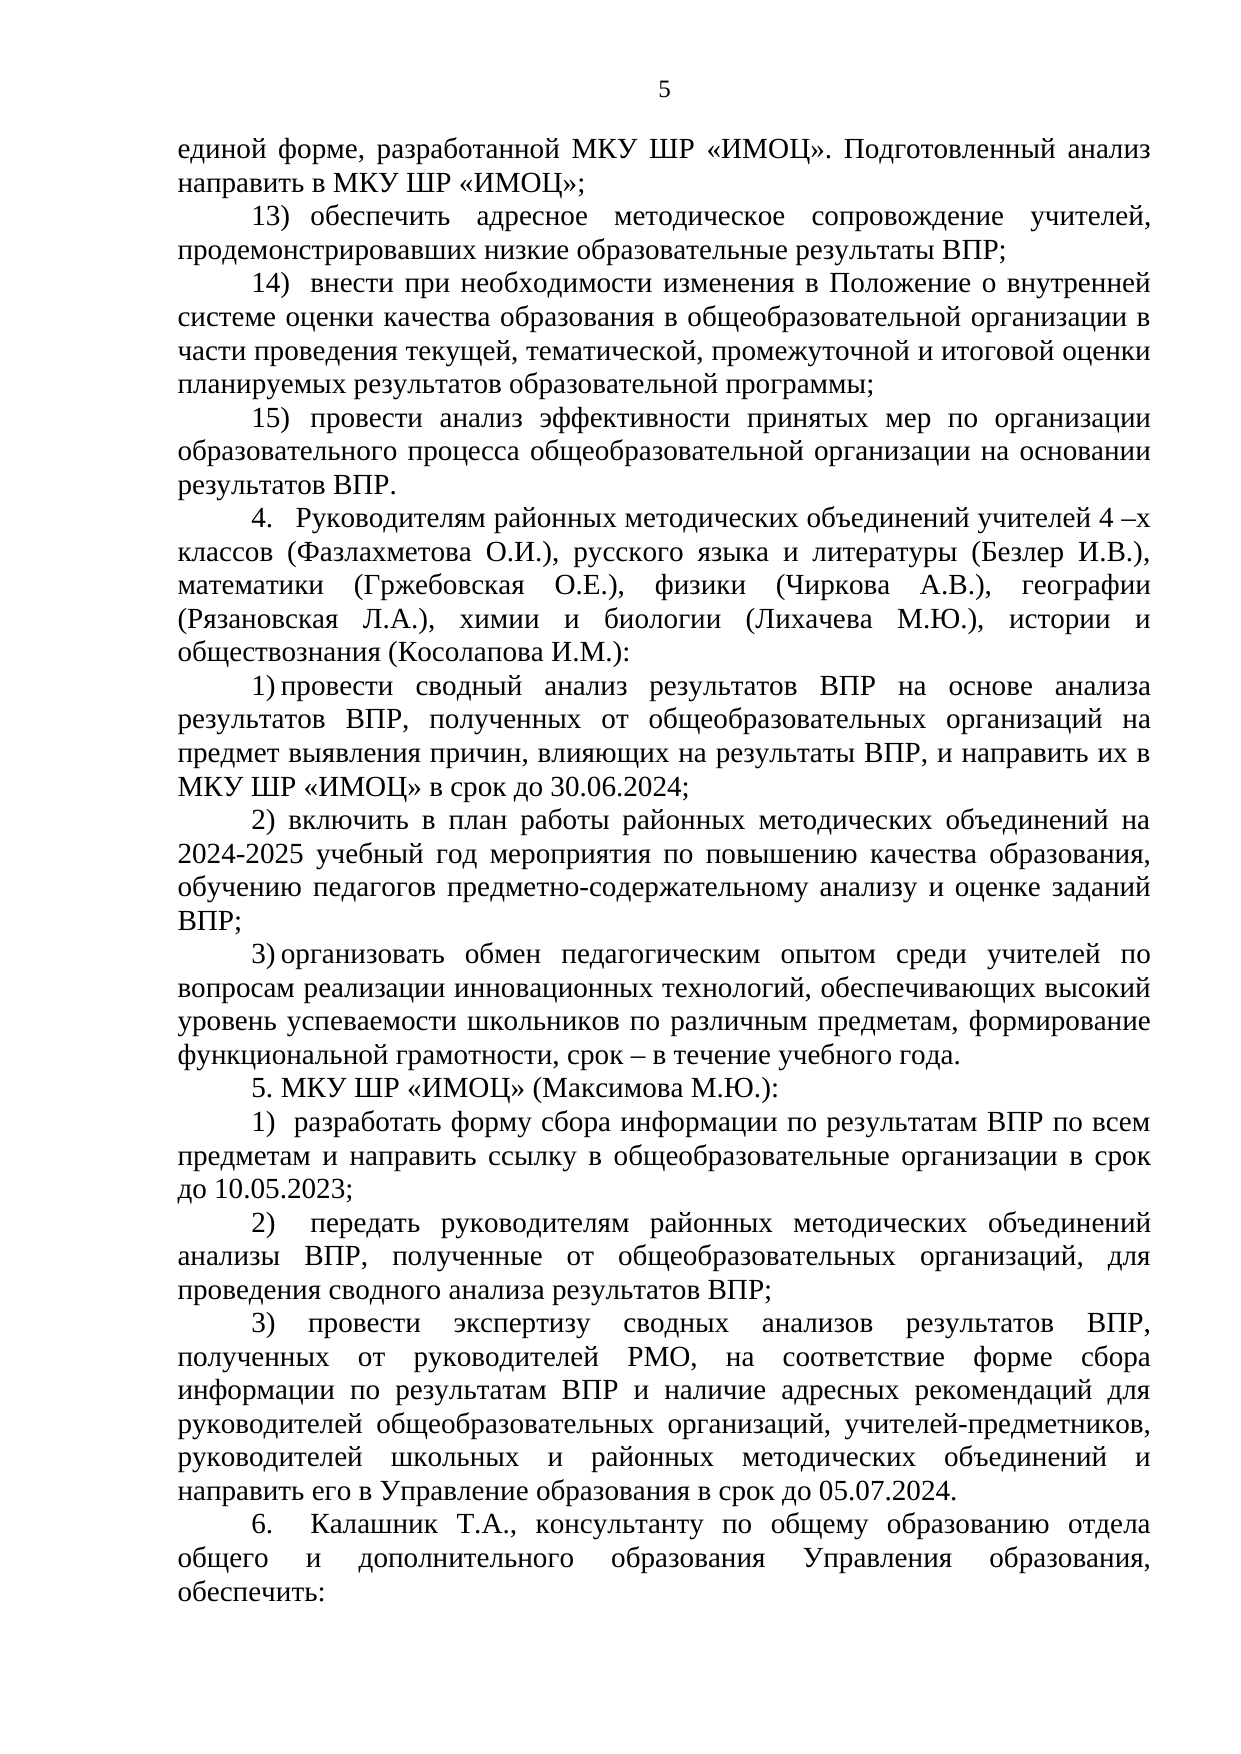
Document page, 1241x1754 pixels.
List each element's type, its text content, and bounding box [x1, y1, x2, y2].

text 2) передать руководителям районных методических объединений анализы ВПР, полученные от общеобразовательных организаций, для проведения сводного анализа результатов ВПР; [177, 1205, 1152, 1305]
list внести при необходимости изменения в Положение о внутренней системе оценки качества образования в общеобразовательной организации в части проведения текущей, тематической, промежуточной и итоговой оценки планируемых результатов образовательной программы; [177, 266, 1152, 400]
list провести анализ эффективности принятых мер по организации образовательного процесса общеобразовательной организации на основании результатов ВПР. [177, 400, 1152, 500]
text 1) разработать форму сбора информации по результатам ВПР по всем предметам и направить ссылку в общеобразовательные организации в срок до 10.05.2023; [177, 1104, 1152, 1205]
text 3) организовать обмен педагогическим опытом среди учителей по вопросам реализации инновационных технологий, обеспечивающих высокий уровень успеваемости школьников по различным предметам, формирование функциональной грамотности, срок – в течение учебного года. [177, 936, 1152, 1071]
list МКУ ШР «ИМОЦ» (Максимова М.Ю.): [177, 1071, 1152, 1104]
text 3) провести экспертизу сводных анализов результатов ВПР, полученных от руководителей РМО, на соответствие форме сбора информации по результатам ВПР и наличие адресных рекомендаций для руководителей общеобразовательных организаций, учителей-предметников, руководителей школьных и районных методических объединений и направить его в Управление образования в срок до 05.07.2024. [177, 1305, 1152, 1507]
list провести сводный анализ результатов ВПР на основе анализа результатов ВПР, полученных от общеобразовательных организаций на предмет выявления причин, влияющих на результаты ВПР, и направить их в МКУ ШР «ИМОЦ» в срок до 30.06.2024; [177, 668, 1152, 802]
text 2) включить в план работы районных методических объединений на 2024-2025 учебный год мероприятия по повышению качества образования, обучению педагогов предметно-содержательному анализу и оценке заданий ВПР; [177, 802, 1152, 936]
list Руководителям районных методических объединений учителей 4 –х классов (Фазлахметова О.И.), русского языка и литературы (Безлер И.В.), математики (Гржебовская О.Е.), физики (Чиркова А.В.), географии (Рязановская Л.А.), химии и биологии (Лихачева М.Ю.), истории и обществознания (Косолапова И.М.): [177, 500, 1152, 668]
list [177, 131, 1152, 198]
list обеспечить адресное методическое сопровождение учителей, продемонстрировавших низкие образовательные результаты ВПР; [177, 198, 1152, 266]
list Калашник Т.А., консультанту по общему образованию отдела общего и дополнительного образования Управления образования, обеспечить: [177, 1507, 1152, 1607]
